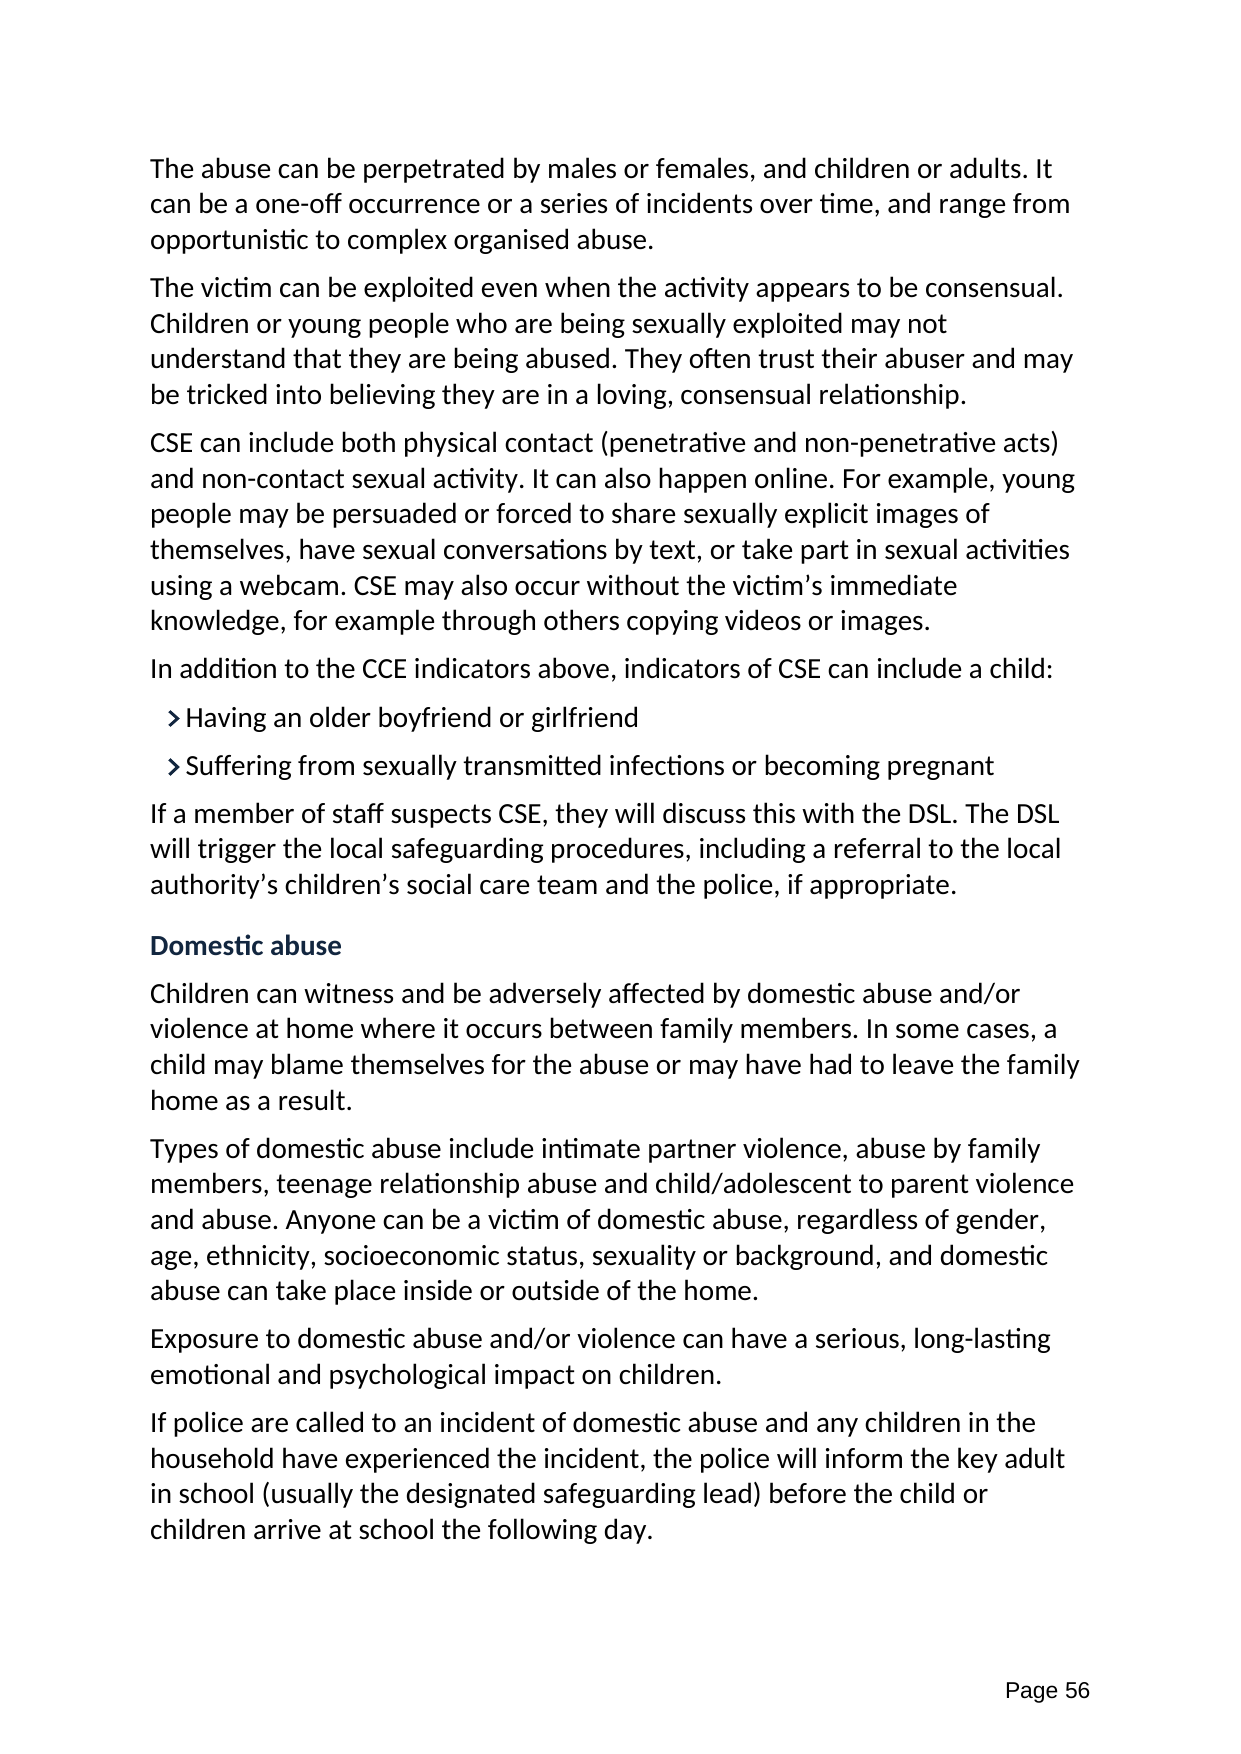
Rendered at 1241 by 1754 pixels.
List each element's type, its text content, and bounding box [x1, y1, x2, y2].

text The victim can be exploited even when the activity appears to be consensual. Children or young people who are being sexually exploited may not understand that they are being abused. They often trust their abuser and may be tricked into believing they are in a loving, consensual relationship. [150, 269, 1090, 412]
text Children can witness and be adversely affected by domestic abuse and/or violence at home where it occurs between family members. In some cases, a child may blame themselves for the abuse or may have had to leave the family home as a result. [150, 975, 1090, 1117]
text In addition to the CCE indicators above, indicators of CSE can include a child: [150, 651, 1090, 686]
text CSE can include both physical contact (penetrative and non-penetrative acts) and non-contact sexual activity. It can also happen online. For example, young people may be persuaded or forced to share sexually explicit images of themselves, have sexual conversations by text, or take part in sexual activities using a webcam. CSE may also occur without the victim’s immediate knowledge, for example through others copying videos or images. [150, 424, 1090, 638]
text Having an older boyfriend or girlfriend [168, 699, 1090, 734]
text Exposure to domestic abuse and/or violence can have a serious, long-lasting emotional and psychological impact on children. [150, 1321, 1090, 1392]
text Domestic abuse [150, 927, 1090, 962]
text The abuse can be perpetrated by males or females, and children or adults. It can be a one-off occurrence or a series of incidents over time, and range from opportunistic to complex organised abuse. [150, 150, 1090, 257]
text If police are called to an incident of domestic abuse and any children in the household have experienced the incident, the police will inform the key adult in school (usually the designated safeguarding lead) before the child or children arrive at school the following day. [150, 1404, 1090, 1547]
picture [168, 758, 180, 776]
text Types of domestic abuse include intimate partner violence, abuse by family members, teenage relationship abuse and child/adolescent to parent violence and abuse. Anyone can be a victim of domestic abuse, regardless of gender, age, ethnicity, socioeconomic status, sexuality or background, and domestic abuse can take place inside or outside of the home. [150, 1130, 1090, 1308]
text If a member of staff suspects CSE, they will discuss this with the DSL. The DSL will trigger the local safeguarding procedures, including a referral to the local authority’s children’s social care team and the police, if appropriate. [150, 795, 1090, 902]
picture [168, 710, 180, 727]
text Suffering from sexually transmitted infections or becoming pregnant [168, 747, 1090, 782]
